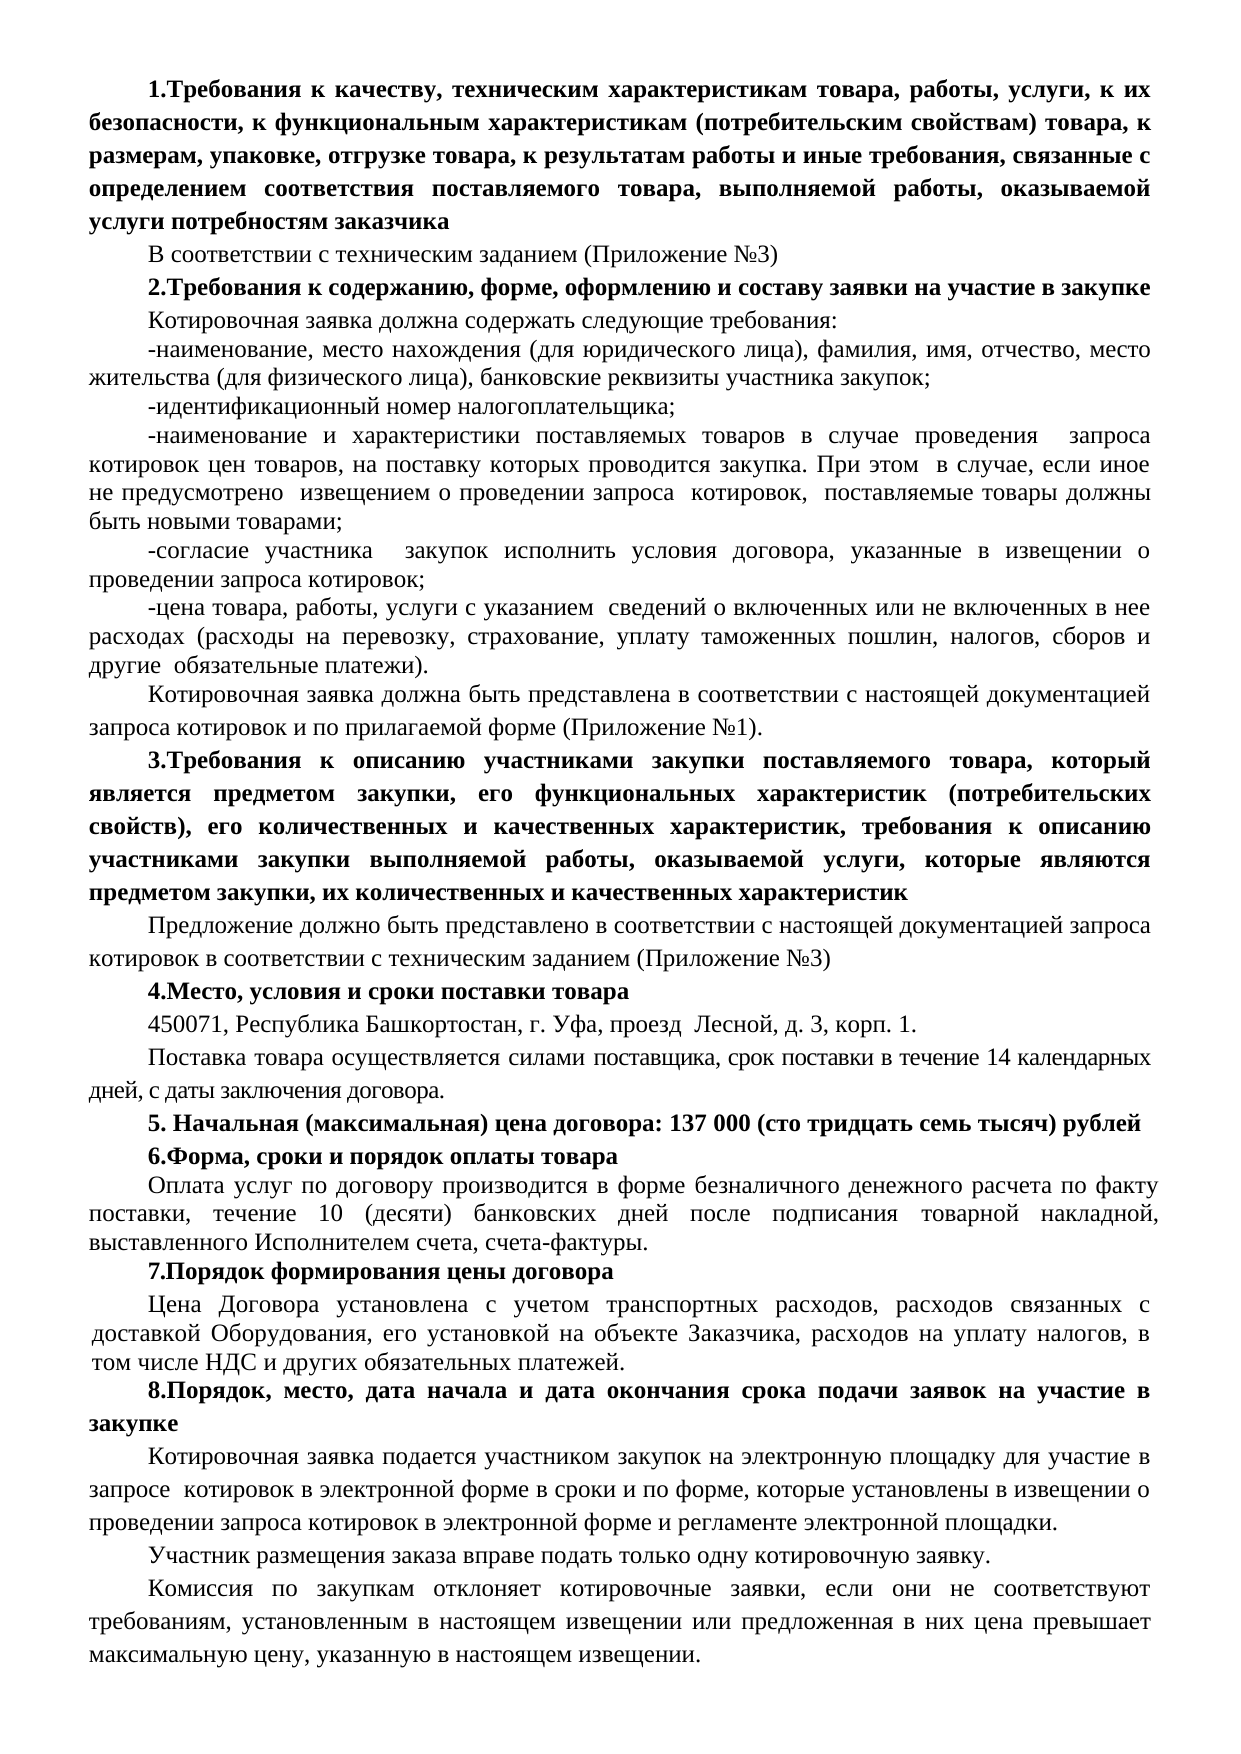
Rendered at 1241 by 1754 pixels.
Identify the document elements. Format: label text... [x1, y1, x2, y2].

text 6.Форма, сроки и порядок оплаты товара [89, 1141, 1152, 1170]
text 5. Начальная (максимальная) цена договора: 137 000 (сто тридцать семь тысяч) рублей [89, 1108, 1152, 1137]
text -наименование и характеристики поставляемых товаров в случае проведения запроса котировок цен товаров, на поставку которых проводится закупка. При этом в случае, если иное не предусмотрено извещением о проведении запроса котировок, поставляемые товары должны быть новыми товарами; [89, 420, 1152, 535]
text Оплата услуг по договору производится в форме безналичного денежного расчета по факту поставки, течение 10 (десяти) банковских дней после подписания товарной накладной, выставленного Исполнителем счета, счета-фактуры. [89, 1170, 1159, 1256]
text 7.Порядок формирования цены договора [89, 1256, 1159, 1285]
text Комиссия по закупкам отклоняет котировочные заявки, если они не соответствуют требованиям, установленным в настоящем извещении или предложенная в них цена превышает максимальную цену, указанную в настоящем извещении. [89, 1573, 1152, 1668]
text Участник размещения заказа вправе подать только одну котировочную заявку. [89, 1540, 1152, 1569]
text Предложение должно быть представлено в соответствии с настоящей документацией запроса котировок в соответствии с техническим заданием (Приложение №3) [89, 910, 1152, 972]
text Котировочная заявка должна быть представлена в соответствии с настоящей документацией запроса котировок и по прилагаемой форме (Приложение №1). [89, 679, 1152, 741]
text 450071, Республика Башкортостан, г. Уфа, проезд Лесной, д. 3, корп. 1. [89, 1009, 1152, 1038]
text -согласие участника закупок исполнить условия договора, указанные в извещении о проведении запроса котировок; [89, 535, 1152, 592]
text Котировочная заявка подается участником закупок на электронную площадку для участие в запросе котировок в электронной форме в сроки и по форме, которые установлены в извещении о проведении запроса котировок в электронной форме и регламенте электронной площадки. [89, 1441, 1152, 1536]
text 1.Требования к качеству, техническим характеристикам товара, работы, услуги, к их безопасности, к функциональным характеристикам (потребительским свойствам) товара, к размерам, упаковке, отгрузке товара, к результатам работы и иные требования, связанные с определением соответствия поставляемого товара, выполняемой работы, оказываемой услуги потребностям заказчика [89, 74, 1152, 235]
text Котировочная заявка должна содержать следующие требования: [89, 305, 1152, 334]
text В соответствии с техническим заданием (Приложение №3) [89, 239, 1152, 268]
text 3.Требования к описанию участниками закупки поставляемого товара, который является предметом закупки, его функциональных характеристик (потребительских свойств), его количественных и качественных характеристик, требования к описанию участниками закупки выполняемой работы, оказываемой услуги, которые являются предметом закупки, их количественных и качественных характеристик [89, 745, 1152, 906]
text 2.Требования к содержанию, форме, оформлению и составу заявки на участие в закупке [89, 272, 1152, 301]
text -цена товара, работы, услуги с указанием сведений о включенных или не включенных в нее расходах (расходы на перевозку, страхование, уплату таможенных пошлин, налогов, сборов и другие обязательные платежи). [89, 592, 1152, 679]
text -идентификационный номер налогоплательщика; [89, 391, 1152, 420]
text Цена Договора установлена с учетом транспортных расходов, расходов связанных с доставкой Оборудования, его установкой на объекте Заказчика, расходов на уплату налогов, в том числе НДС и других обязательных платежей. [92, 1289, 1152, 1375]
text 4.Место, условия и сроки поставки товара [89, 976, 1152, 1005]
text -наименование, место нахождения (для юридического лица), фамилия, имя, отчество, место жительства (для физического лица), банковские реквизиты участника закупок; [89, 334, 1152, 391]
text Поставка товара осуществляется силами поставщика, срок поставки в течение 14 календарных дней, с даты заключения договора. [89, 1042, 1152, 1104]
text 8.Порядок, место, дата начала и дата окончания срока подачи заявок на участие в закупке [89, 1375, 1152, 1437]
